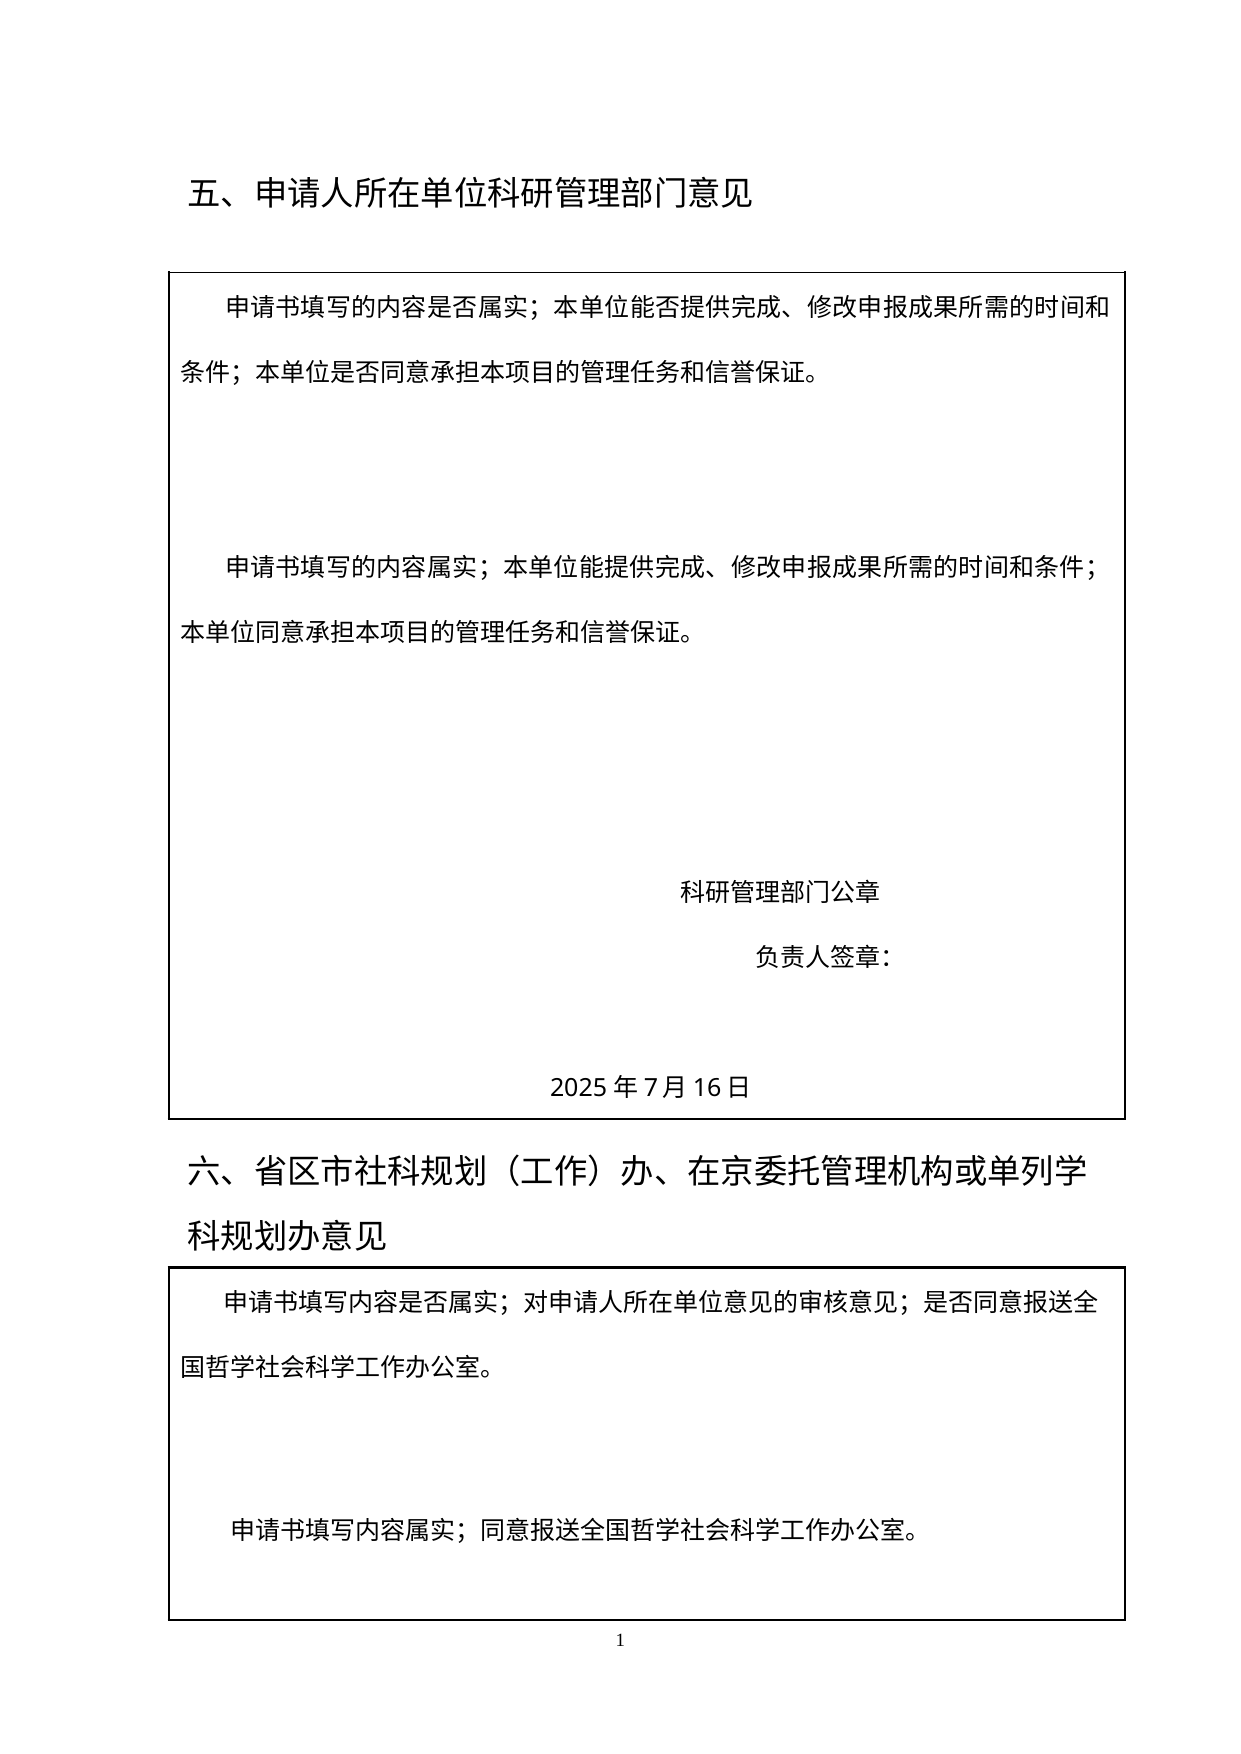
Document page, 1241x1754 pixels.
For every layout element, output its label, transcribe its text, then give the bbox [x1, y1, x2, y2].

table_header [170, 1269, 1124, 1619]
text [187, 158, 1053, 223]
text 六、省区市社科规划（工作）办、在京委托管理机构或单列学科规划办意见 [187, 1136, 1109, 1266]
table_header 申请书填写的内容是否属实；本单位能否提供完成、修改申报成果所需的时间和条件；本单位是否同意承担本项目的管理任务和信誉保证。 申请书填写的内容属实；本单位能提供完成、修改申报成果所需的时间和条件；本单位同意承担本项目的管理任务和信誉保证。 科研管理部门公章 负责人签章： 2025 年7月16日 [170, 273, 1124, 1118]
